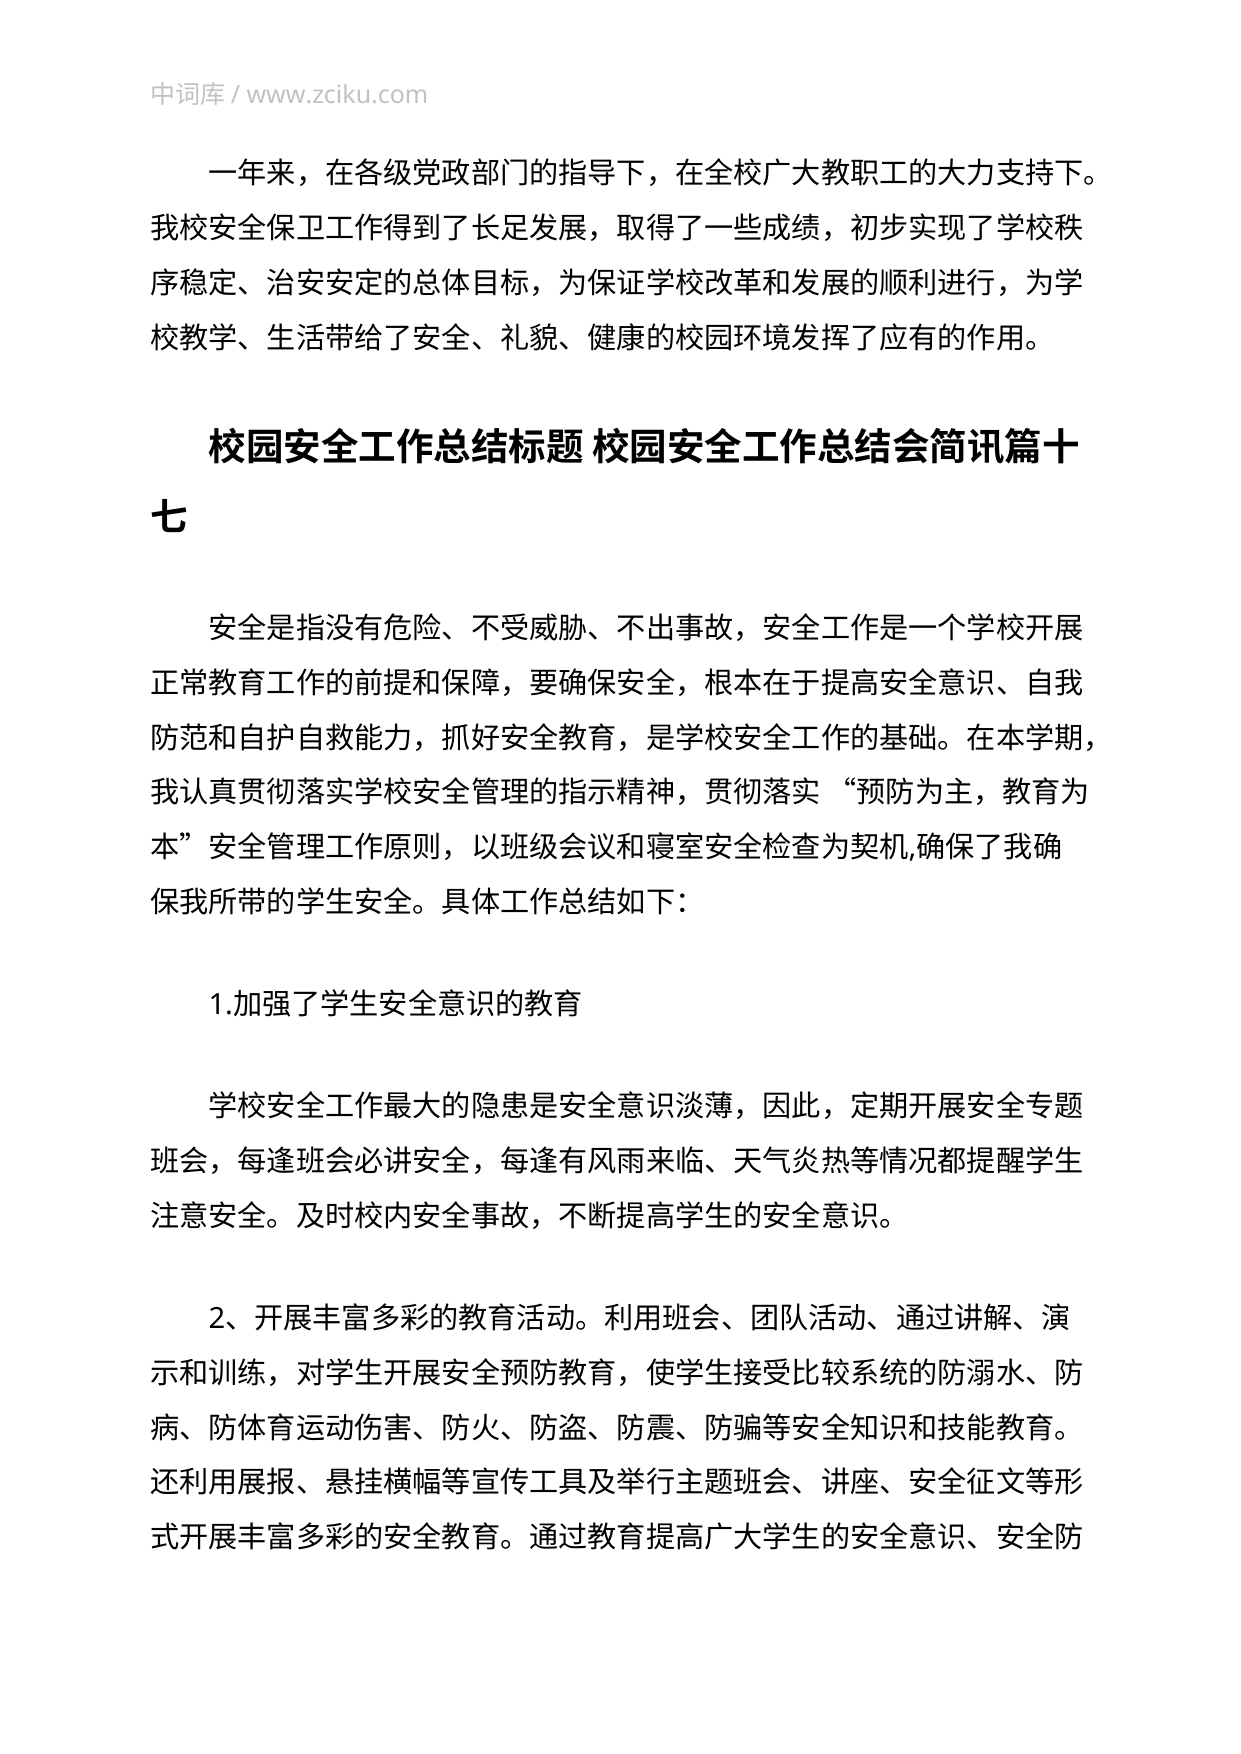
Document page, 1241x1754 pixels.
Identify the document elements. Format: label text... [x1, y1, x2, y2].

text 校园安全工作总结标题 校园安全工作总结会简讯篇十七 [150, 416, 1090, 541]
text 学校安全工作最大的隐患是安全意识淡薄，因此，定期开展安全专题班会，每逢班会必讲安全，每逢有风雨来临、天气炎热等情况都提醒学生注意安全。及时校内安全事故，不断提高学生的安全意识。 [150, 1083, 1090, 1235]
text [150, 1294, 1090, 1556]
text 1.加强了学生安全意识的教育 [150, 981, 1090, 1023]
text 安全是指没有危险、不受威胁、不出事故，安全工作是一个学校开展正常教育工作的前提和保障，要确保安全，根本在于提高安全意识、自我防范和自护自救能力，抓好安全教育，是学校安全工作的基础。在本学期，我认真贯彻落实学校安全管理的指示精神，贯彻落实 “预防为主，教育为本”安全管理工作原则，以班级会议和寝室安全检查为契机,确保了我确保我所带的学生安全。具体工作总结如下： [150, 604, 1090, 921]
text 一年来，在各级党政部门的指导下，在全校广大教职工的大力支持下。我校安全保卫工作得到了长足发展，取得了一些成绩，初步实现了学校秩序稳定、治安安定的总体目标，为保证学校改革和发展的顺利进行，为学校教学、生活带给了安全、礼貌、健康的校园环境发挥了应有的作用。 [150, 150, 1090, 357]
